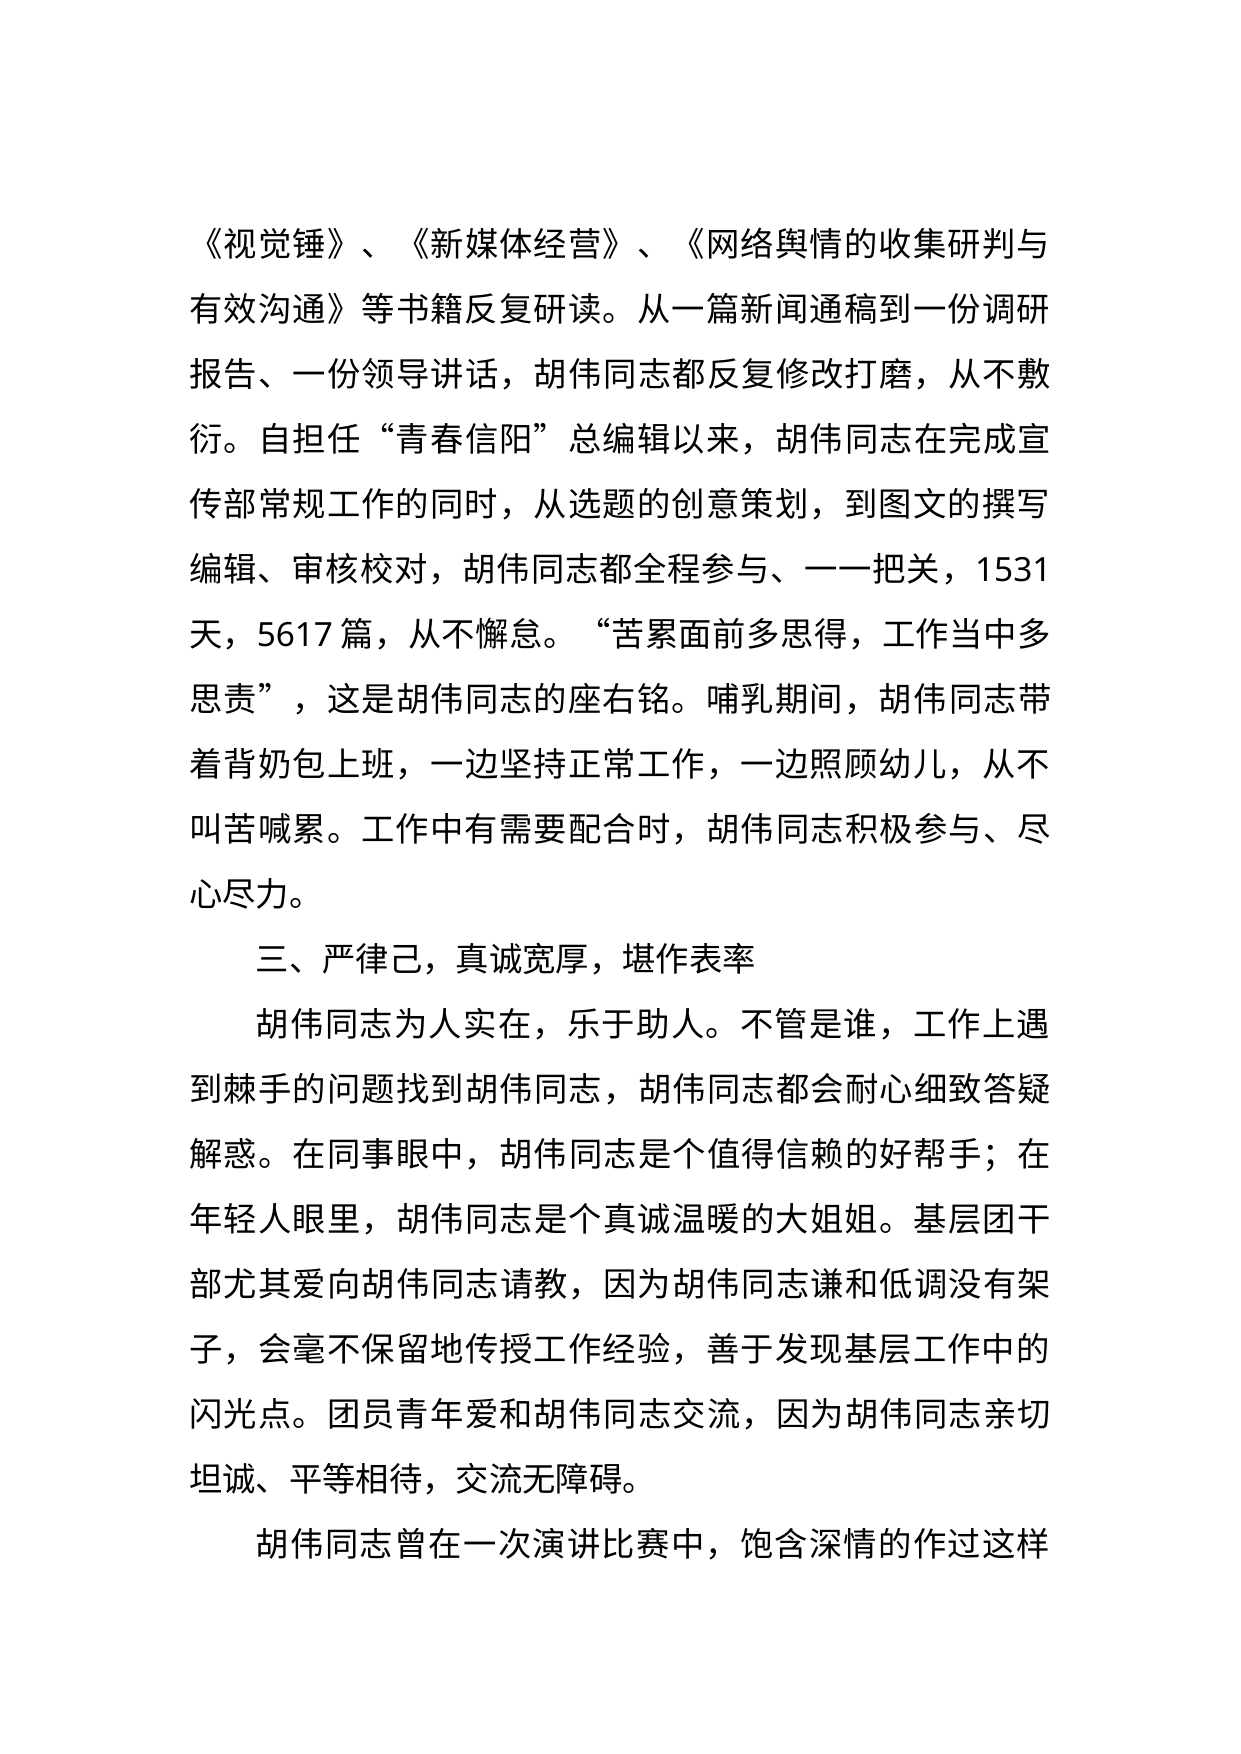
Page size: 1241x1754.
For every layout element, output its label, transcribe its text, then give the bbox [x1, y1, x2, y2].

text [189, 1509, 1051, 1574]
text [189, 209, 1051, 924]
text 胡伟同志为人实在，乐于助人。不管是谁，工作上遇到棘手的问题找到胡伟同志，胡伟同志都会耐心细致答疑解惑。在同事眼中，胡伟同志是个值得信赖的好帮手；在年轻人眼里，胡伟同志是个真诚温暖的大姐姐。基层团干部尤其爱向胡伟同志请教，因为胡伟同志谦和低调没有架子，会毫不保留地传授工作经验，善于发现基层工作中的闪光点。团员青年爱和胡伟同志交流，因为胡伟同志亲切坦诚、平等相待，交流无障碍。 [189, 989, 1051, 1509]
text 三、严律己，真诚宽厚，堪作表率 [189, 924, 1051, 989]
